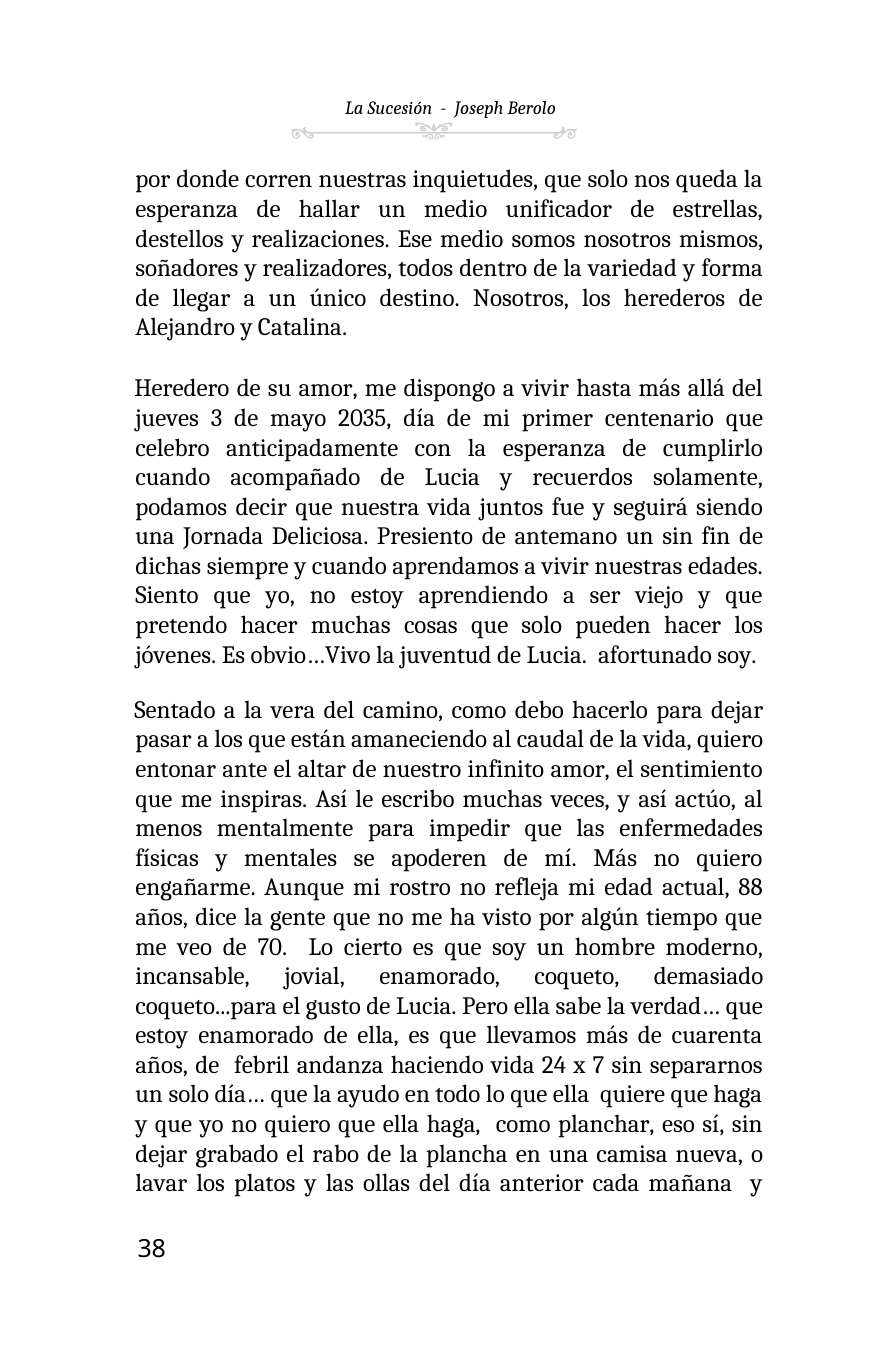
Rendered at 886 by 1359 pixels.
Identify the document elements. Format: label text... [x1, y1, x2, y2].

text Heredero de su amor, me dispongo a vivir hasta más allá del jueves 3 de mayo 2035, día de mi primer centenario que celebro anticipadamente con la esperanza de cumplirlo cuando acompañado de Lucia y recuerdos solamente, podamos decir que nuestra vida juntos fue y seguirá siendo una Jornada Deliciosa. Presiento de antemano un sin fin de dichas siempre y cuando aprendamos a vivir nuestras edades. Siento que yo, no estoy aprendiendo a ser viejo y que pretendo hacer muchas cosas que solo pueden hacer los jóvenes. Es obvio…Vivo la juventud de Lucia. afortunado soy. [134, 374, 764, 669]
